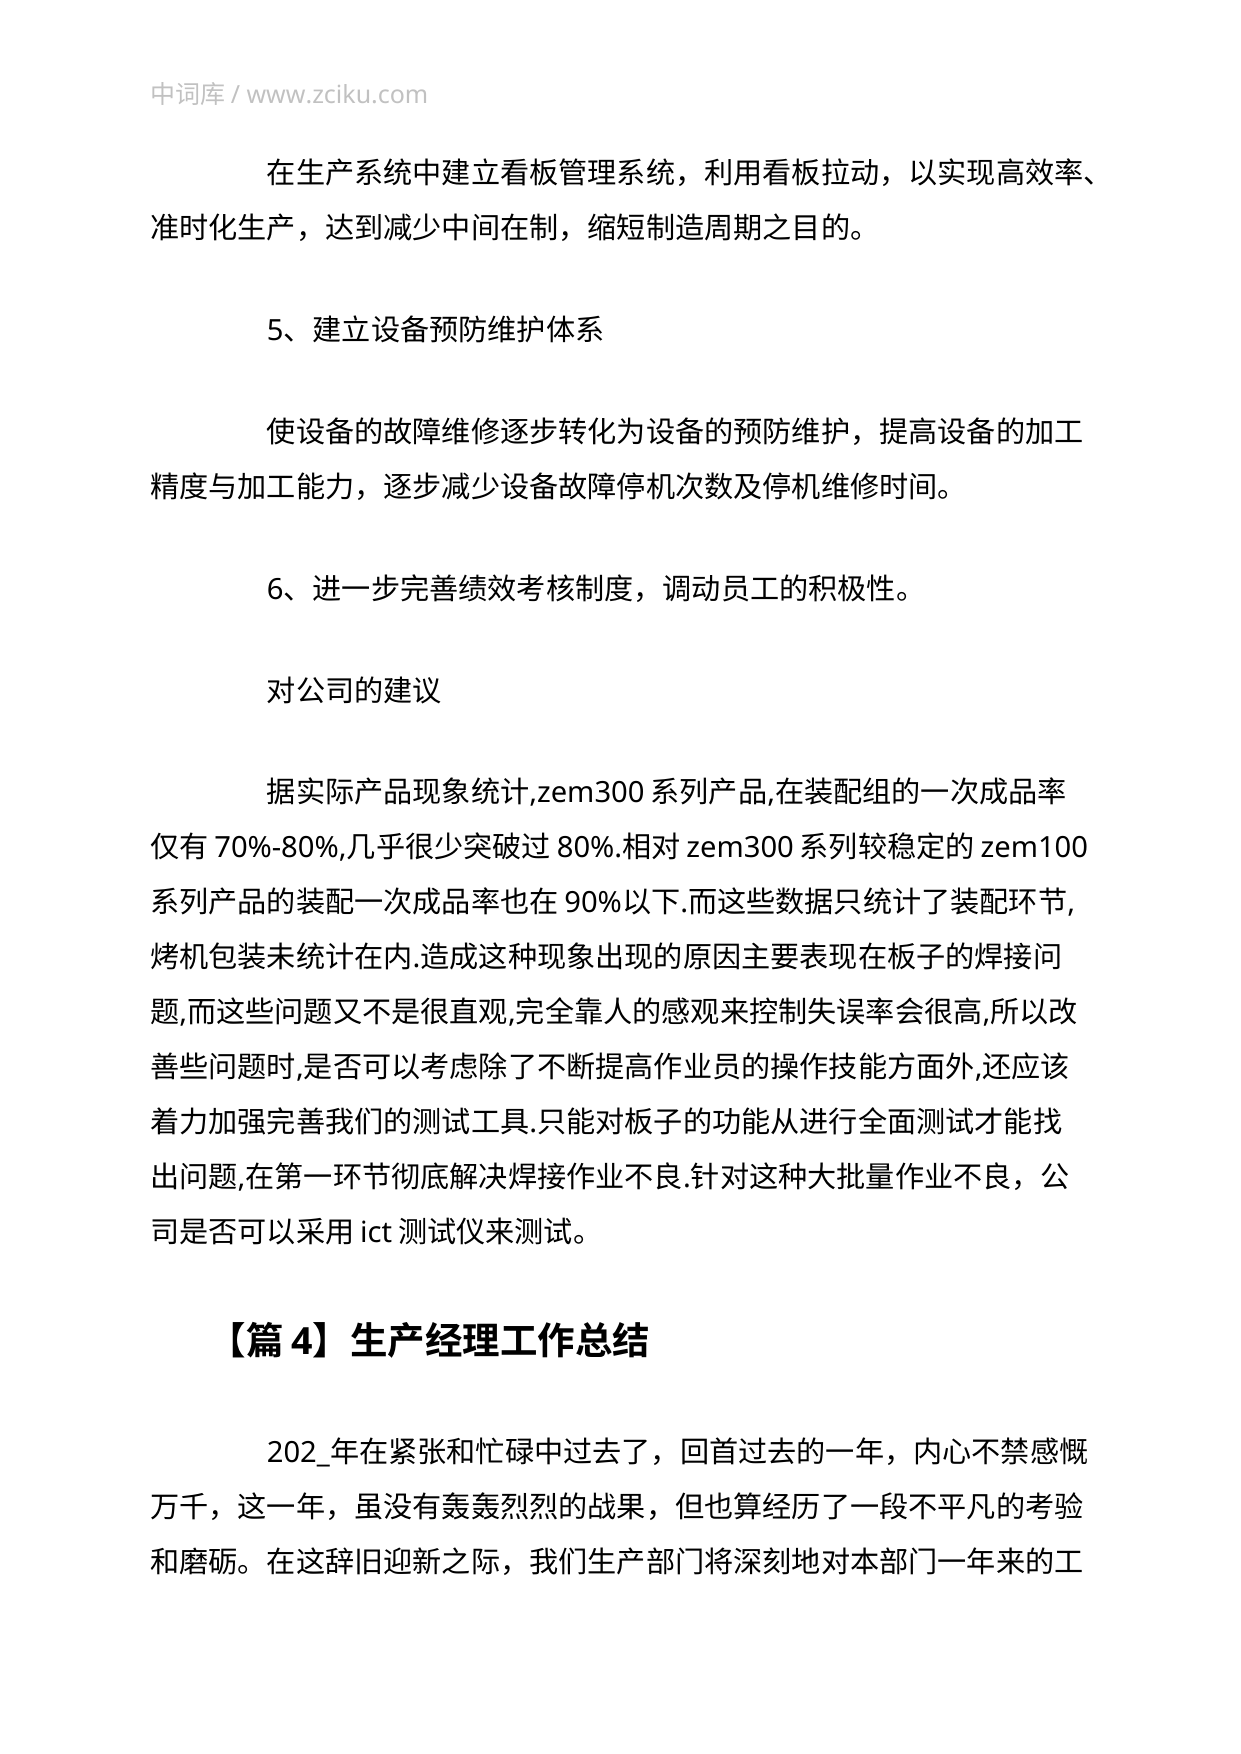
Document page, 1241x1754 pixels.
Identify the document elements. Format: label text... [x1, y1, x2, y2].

text 在生产系统中建立看板管理系统，利用看板拉动，以实现高效率、准时化生产，达到减少中间在制，缩短制造周期之目的。 [150, 150, 1090, 247]
text 6、进一步完善绩效考核制度，调动员工的积极性。 [150, 565, 1090, 608]
text 【篇4】生产经理工作总结 [150, 1311, 1090, 1366]
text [150, 1429, 1090, 1581]
text 据实际产品现象统计,zem300系列产品,在装配组的一次成品率仅有70%-80%,几乎很少突破过80%.相对zem300系列较稳定的zem100系列产品的装配一次成品率也在90%以下.而这些数据只统计了装配环节,烤机包装未统计在内.造成这种现象出现的原因主要表现在板子的焊接问题,而这些问题又不是很直观,完全靠人的感观来控制失误率会很高,所以改善些问题时,是否可以考虑除了不断提高作业员的操作技能方面外,还应该着力加强完善我们的测试工具.只能对板子的功能从进行全面测试才能找出问题,在第一环节彻底解决焊接作业不良.针对这种大批量作业不良，公司是否可以采用ict测试仪来测试。 [150, 769, 1090, 1251]
text 对公司的建议 [150, 667, 1090, 709]
text 5、建立设备预防维护体系 [150, 307, 1090, 349]
text 使设备的故障维修逐步转化为设备的预防维护，提高设备的加工精度与加工能力，逐步减少设备故障停机次数及停机维修时间。 [150, 409, 1090, 506]
